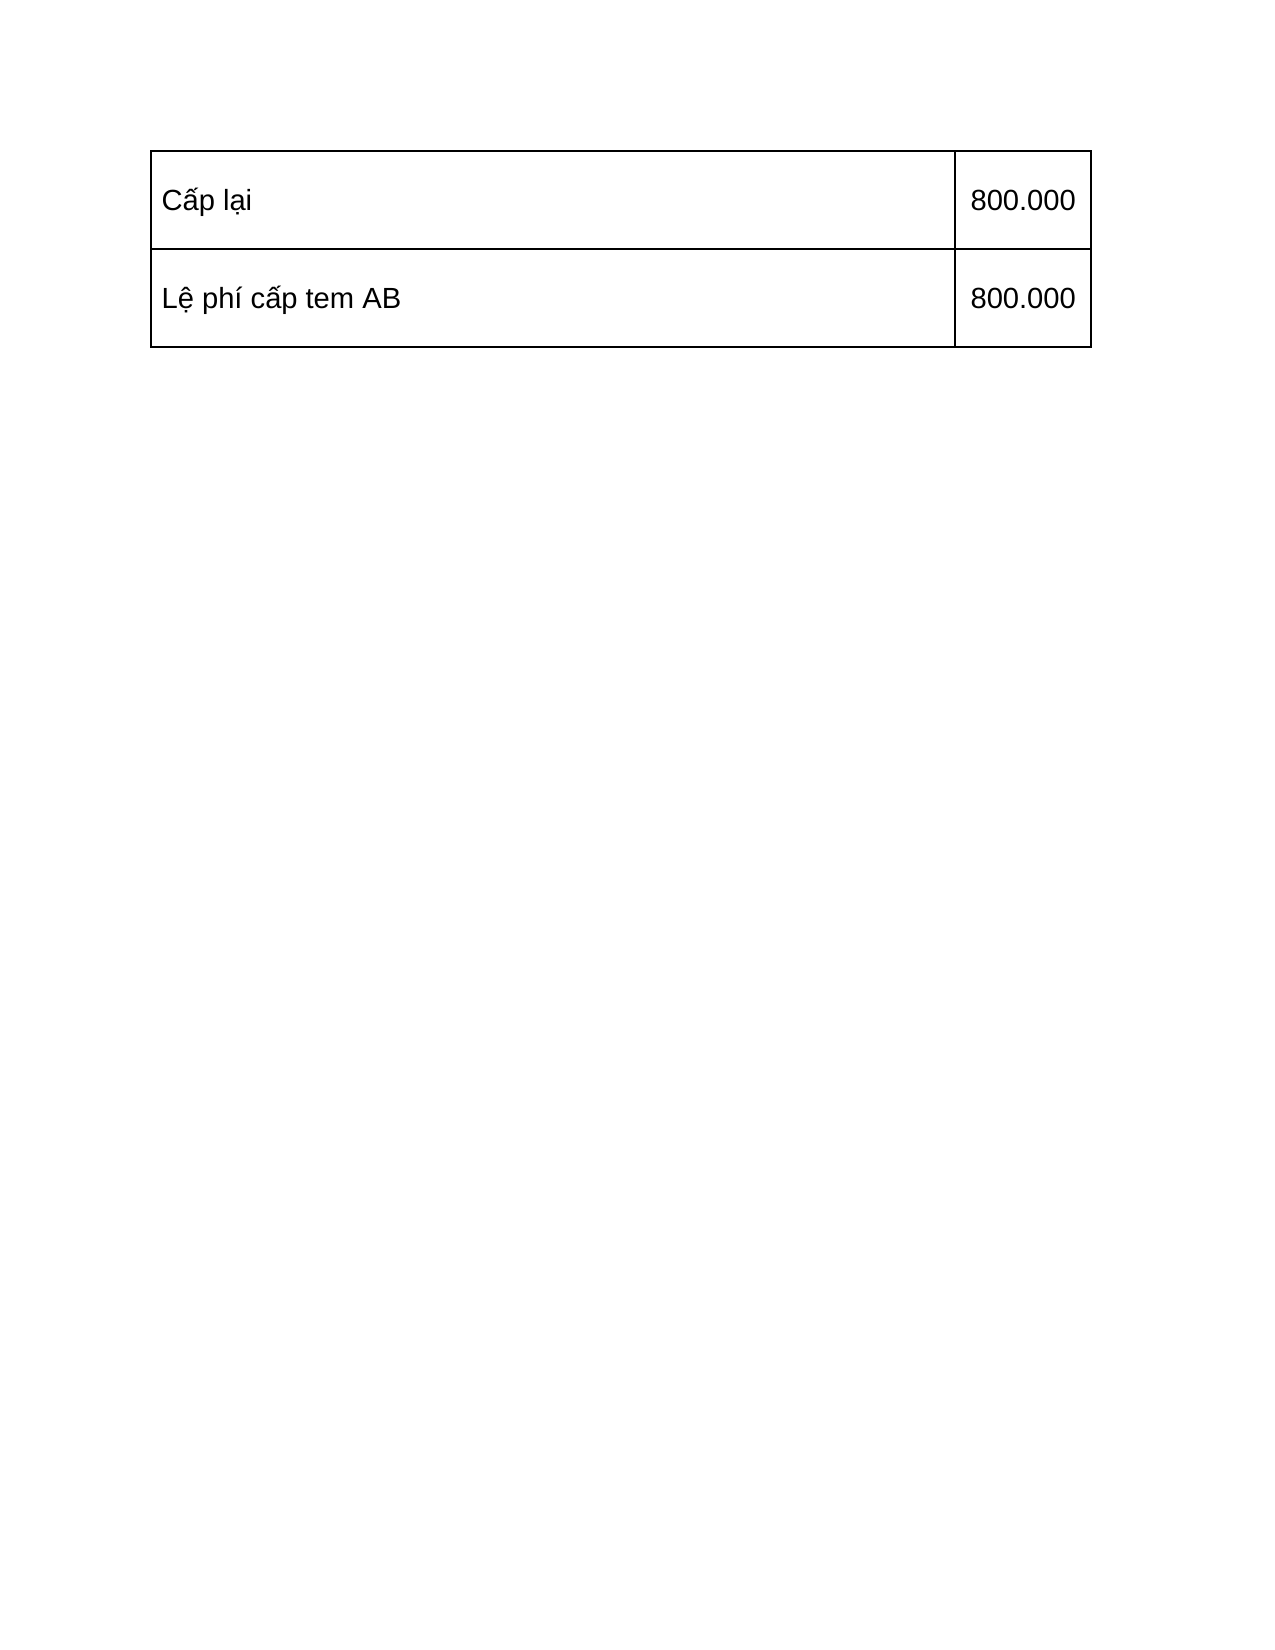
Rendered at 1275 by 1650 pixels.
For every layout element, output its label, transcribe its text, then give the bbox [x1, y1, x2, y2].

table_cell Lệ phí cấp tem AB [152, 250, 954, 346]
table_cell Cấp lại [152, 152, 954, 248]
table_cell 800.000 [956, 250, 1090, 346]
table_cell 800.000 [956, 152, 1090, 248]
